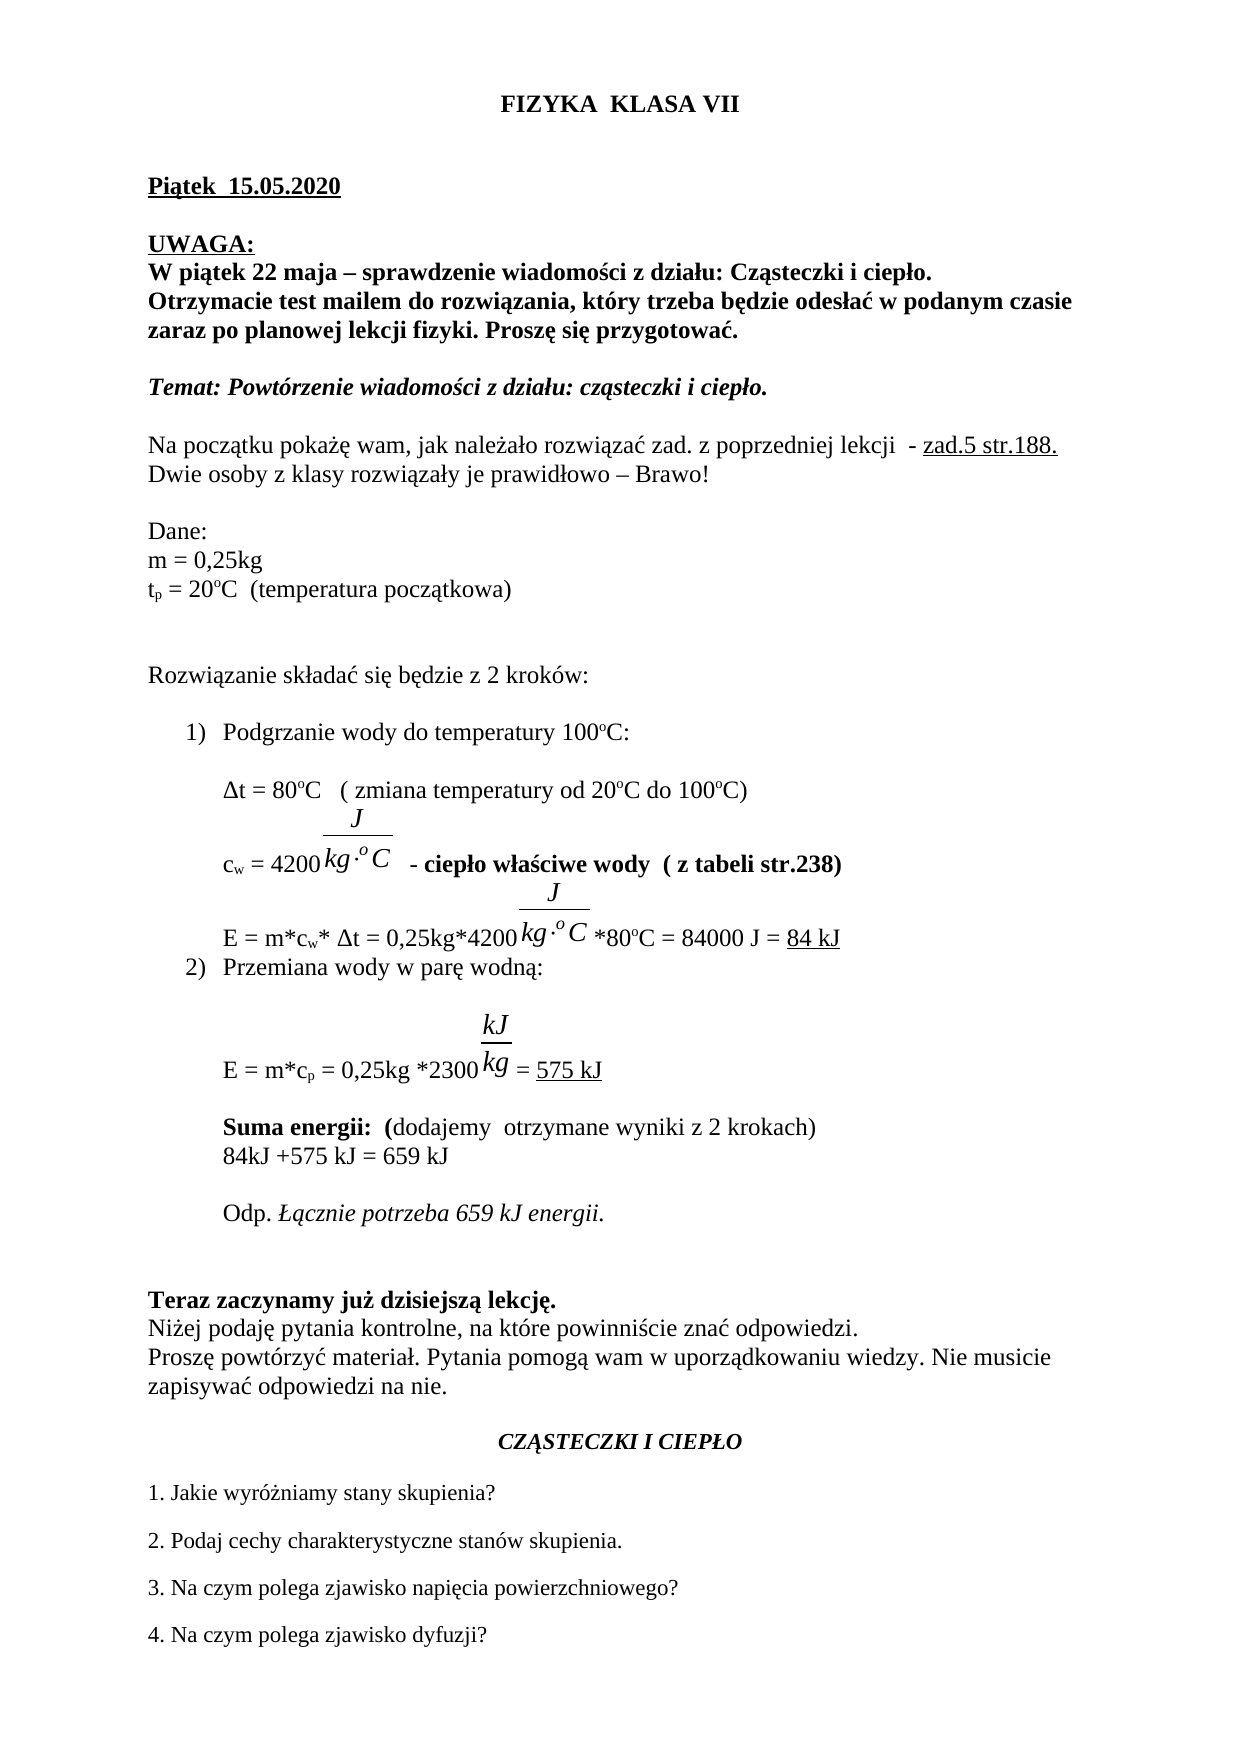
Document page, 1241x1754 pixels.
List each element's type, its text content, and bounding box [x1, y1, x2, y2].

text 1. Jakie wyróżniamy stany skupienia? [148, 1479, 1093, 1506]
text UWAGA: [148, 229, 1093, 257]
list Δt = 80oC ( zmiana temperatury od 20oC do 100oC) [223, 775, 1093, 804]
text 3. Na czym polega zjawisko napięcia powierzchniowego? [148, 1574, 1093, 1600]
text Proszę powtórzyć materiał. Pytania pomogą wam w uporządkowaniu wiedzy. Nie musicie zapisywać odpowiedzi na nie. [148, 1342, 1093, 1400]
text Na początku pokażę wam, jak należało rozwiązać zad. z poprzedniej lekcji - zad.5 str.188. [148, 430, 1093, 459]
text Dwie osoby z klasy rozwiązały je prawidłowo – Brawo! [148, 459, 1093, 487]
list Przemiana wody w parę wodną: [185, 952, 1093, 981]
text Teraz zaczynamy już dzisiejszą lekcję. [148, 1285, 1093, 1313]
text tp = 20oC (temperatura początkowa) [148, 574, 1093, 602]
text CZĄSTECZKI I CIEPŁO [148, 1428, 1093, 1455]
list E = m*cw* Δt = 0,25kg*4200*80oC = 84000 J = 84 kJ [223, 878, 1093, 952]
text Otrzymacie test mailem do rozwiązania, który trzeba będzie odesłać w podanym czasie zaraz po planowej lekcji fizyki. Proszę się przygotować. [148, 286, 1093, 344]
text E = m*cp = 0,25kg *2300= 575 kJ [148, 1009, 1093, 1083]
text Rozwiązanie składać się będzie z 2 kroków: [148, 660, 1093, 689]
text W piątek 22 maja – sprawdzenie wiadomości z działu: Cząsteczki i ciepło. [148, 257, 1093, 286]
text 4. Na czym polega zjawisko dyfuzji? [148, 1621, 1093, 1647]
text FIZYKA KLASA VII [148, 89, 1093, 117]
text Dane: [148, 516, 1093, 545]
list Suma energii: (dodajemy otrzymane wyniki z 2 krokach) [223, 1112, 1093, 1141]
list 84kJ +575 kJ = 659 kJ [223, 1141, 1093, 1170]
list Podgrzanie wody do temperatury 100oC: [185, 717, 1093, 746]
text Temat: Powtórzenie wiadomości z działu: cząsteczki i ciepło. [148, 372, 1093, 401]
text 2. Podaj cechy charakterystyczne stanów skupienia. [148, 1527, 1093, 1553]
text Niżej podaję pytania kontrolne, na które powinniście znać odpowiedzi. [148, 1313, 1093, 1342]
text m = 0,25kg [148, 545, 1093, 574]
text Piątek 15.05.2020 [148, 171, 1093, 200]
list cw = 4200 - ciepło właściwe wody ( z tabeli str.238) [223, 804, 1093, 878]
list Odp. Łącznie potrzeba 659 kJ energii. [223, 1198, 1093, 1227]
